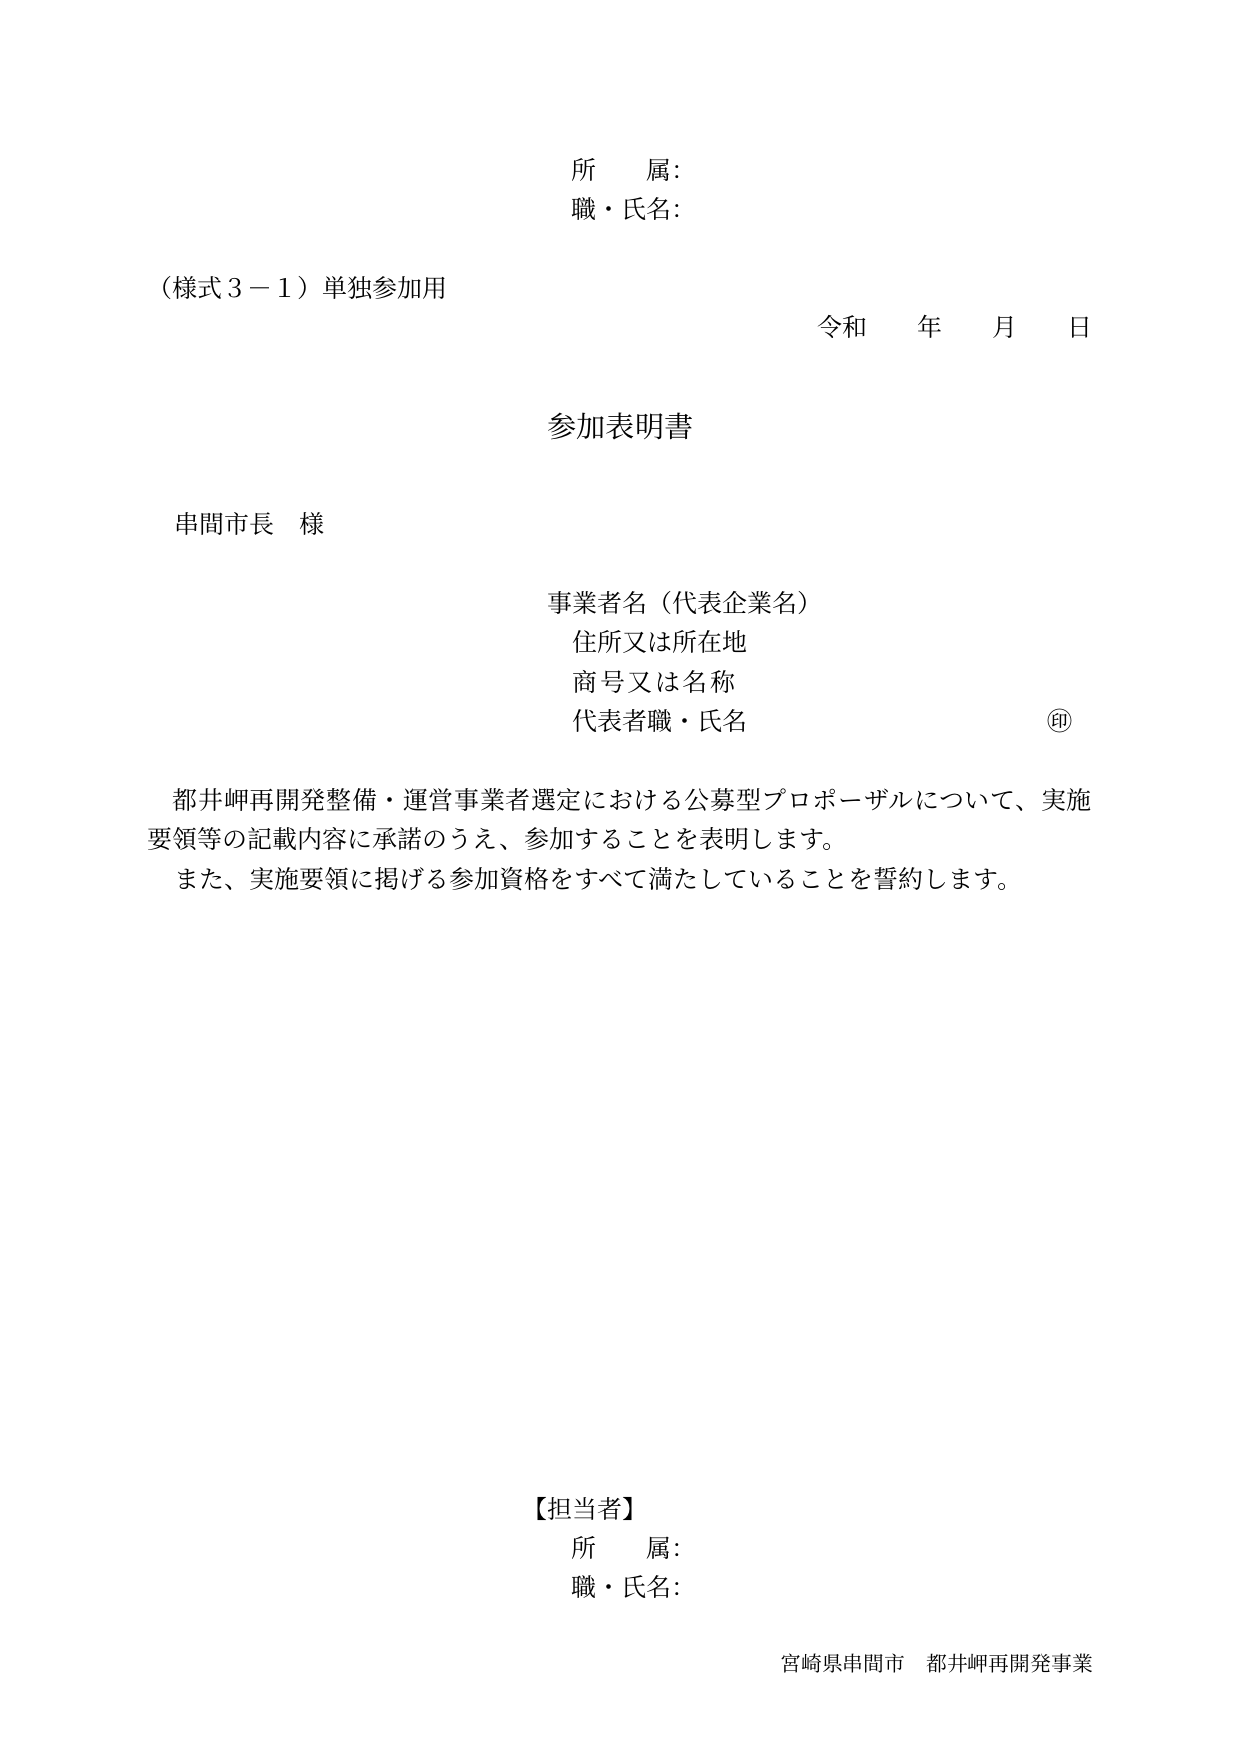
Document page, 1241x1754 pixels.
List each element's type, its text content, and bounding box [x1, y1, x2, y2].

text 【担当者】 [148, 1488, 1093, 1527]
text 令和 年 月 日 [148, 306, 1093, 346]
text 串間市長 様 [148, 503, 1093, 543]
text 代表者職・氏名 ㊞ [148, 700, 1093, 739]
text （様式３－１）単独参加用 [148, 267, 1093, 306]
text また、実施要領に掲げる参加資格をすべて満たしていることを誓約します。 [148, 858, 1093, 897]
text 事業者名（代表企業名） [148, 582, 1093, 621]
text 職・氏名： [148, 188, 1093, 228]
text 所 属： [148, 149, 1093, 188]
text 住所又は所在地 [148, 621, 1093, 661]
text 職・氏名： [148, 1566, 1093, 1606]
text 所 属： [148, 1527, 1093, 1566]
text 参加表明書 [148, 385, 1093, 464]
text 商号又は名称 [148, 661, 1093, 700]
text 都井岬再開発整備・運営事業者選定における公募型プロポーザルについて、実施要領等の記載内容に承諾のうえ、参加することを表明します。 [148, 779, 1093, 858]
